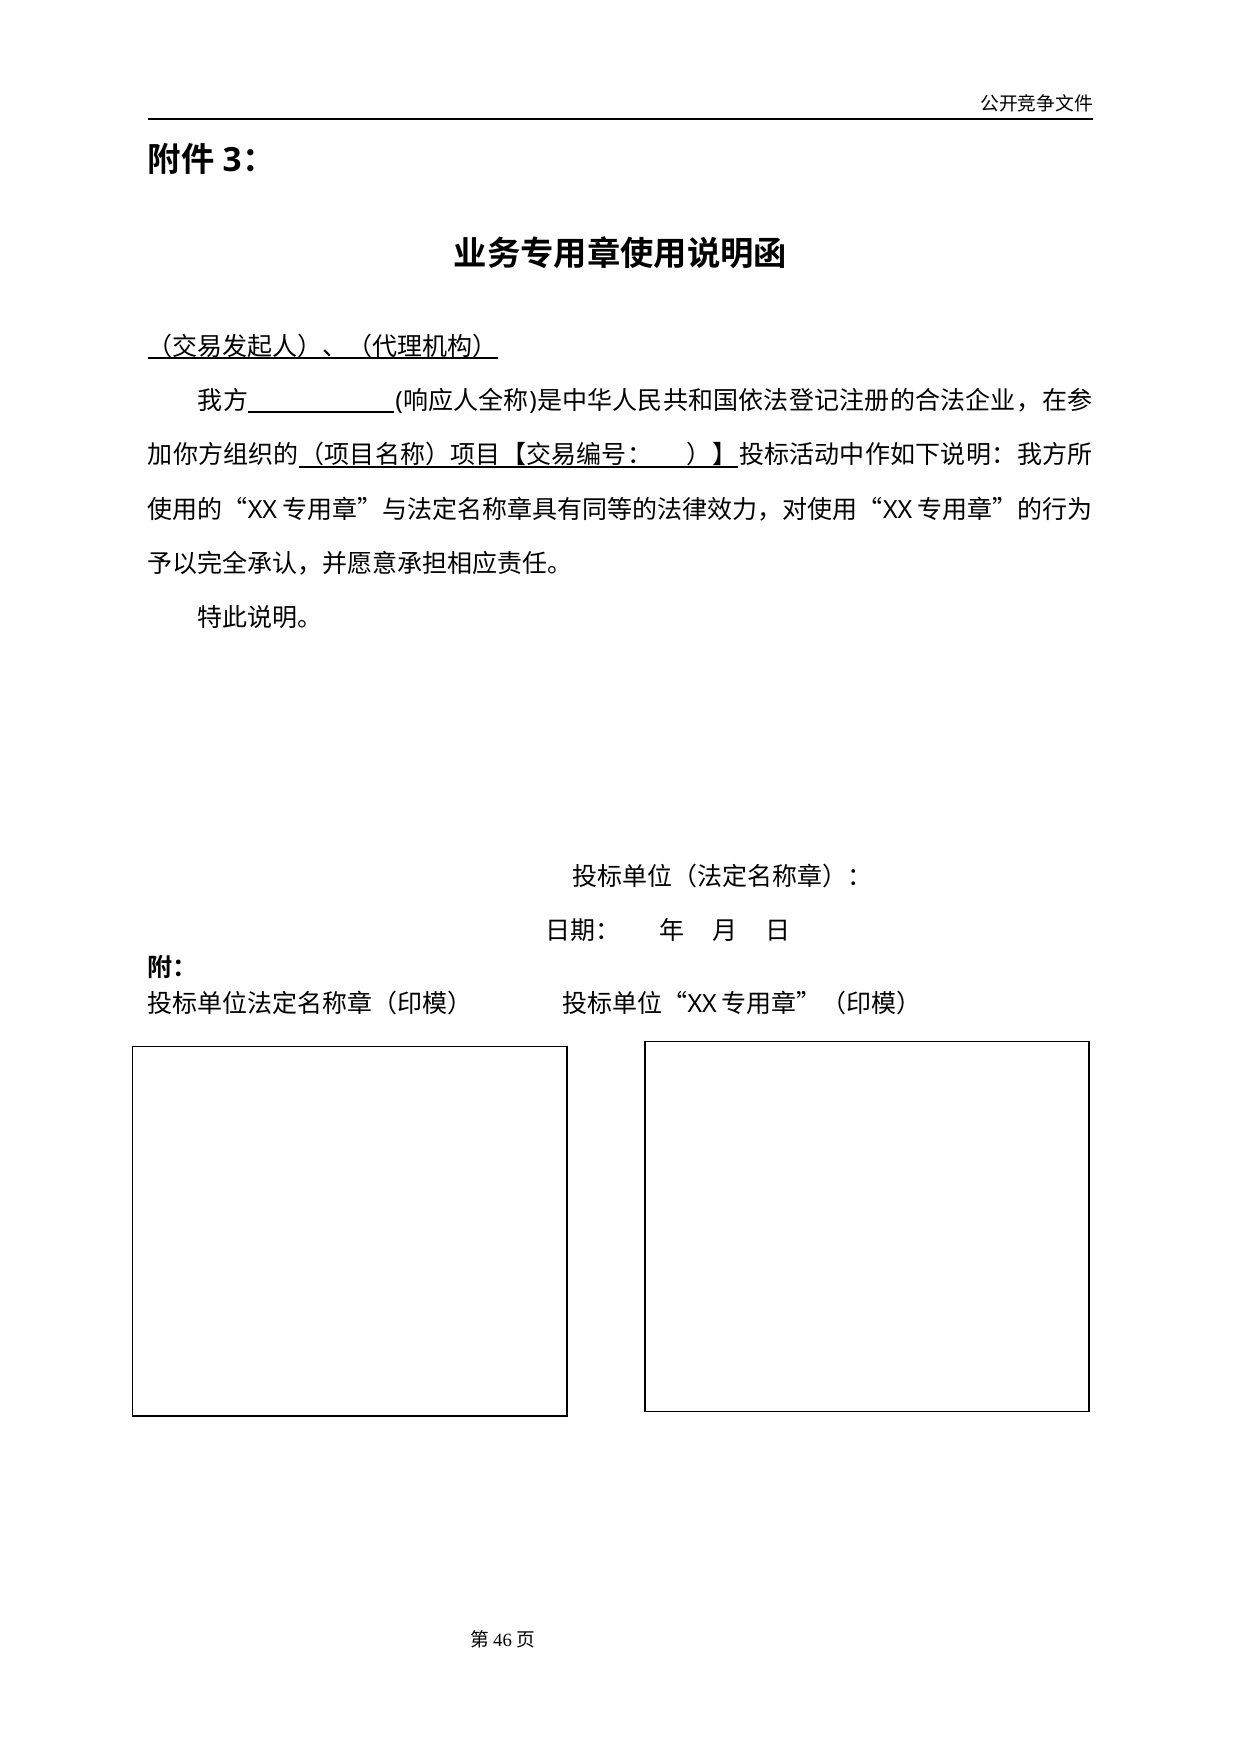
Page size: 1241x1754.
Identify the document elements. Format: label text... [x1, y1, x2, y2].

text 投标单位法定名称章（印模） 投标单位“XX专用章”（印模） [148, 983, 1093, 1019]
text 业务专用章使用说明函 [148, 227, 1093, 275]
text 投标单位（法定名称章）： [148, 856, 1043, 893]
text （交易发起人）、（代理机构） [148, 326, 1093, 362]
text 特此说明。 [148, 598, 1093, 634]
text 我方 (响应人全称)是中华人民共和国依法登记注册的合法企业，在参加你方组织的（项目名称）项目【交易编号： ）】投标活动中作如下说明：我方所使用的“XX专用章”与法定名称章具有同等的法律效力，对使用“XX专用章”的行为予以完全承认，并愿意承担相应责任。 [148, 380, 1093, 580]
text 附： [148, 947, 1093, 983]
text 附件3： [148, 133, 1093, 181]
text 日期： 年 月 日 [148, 911, 943, 947]
